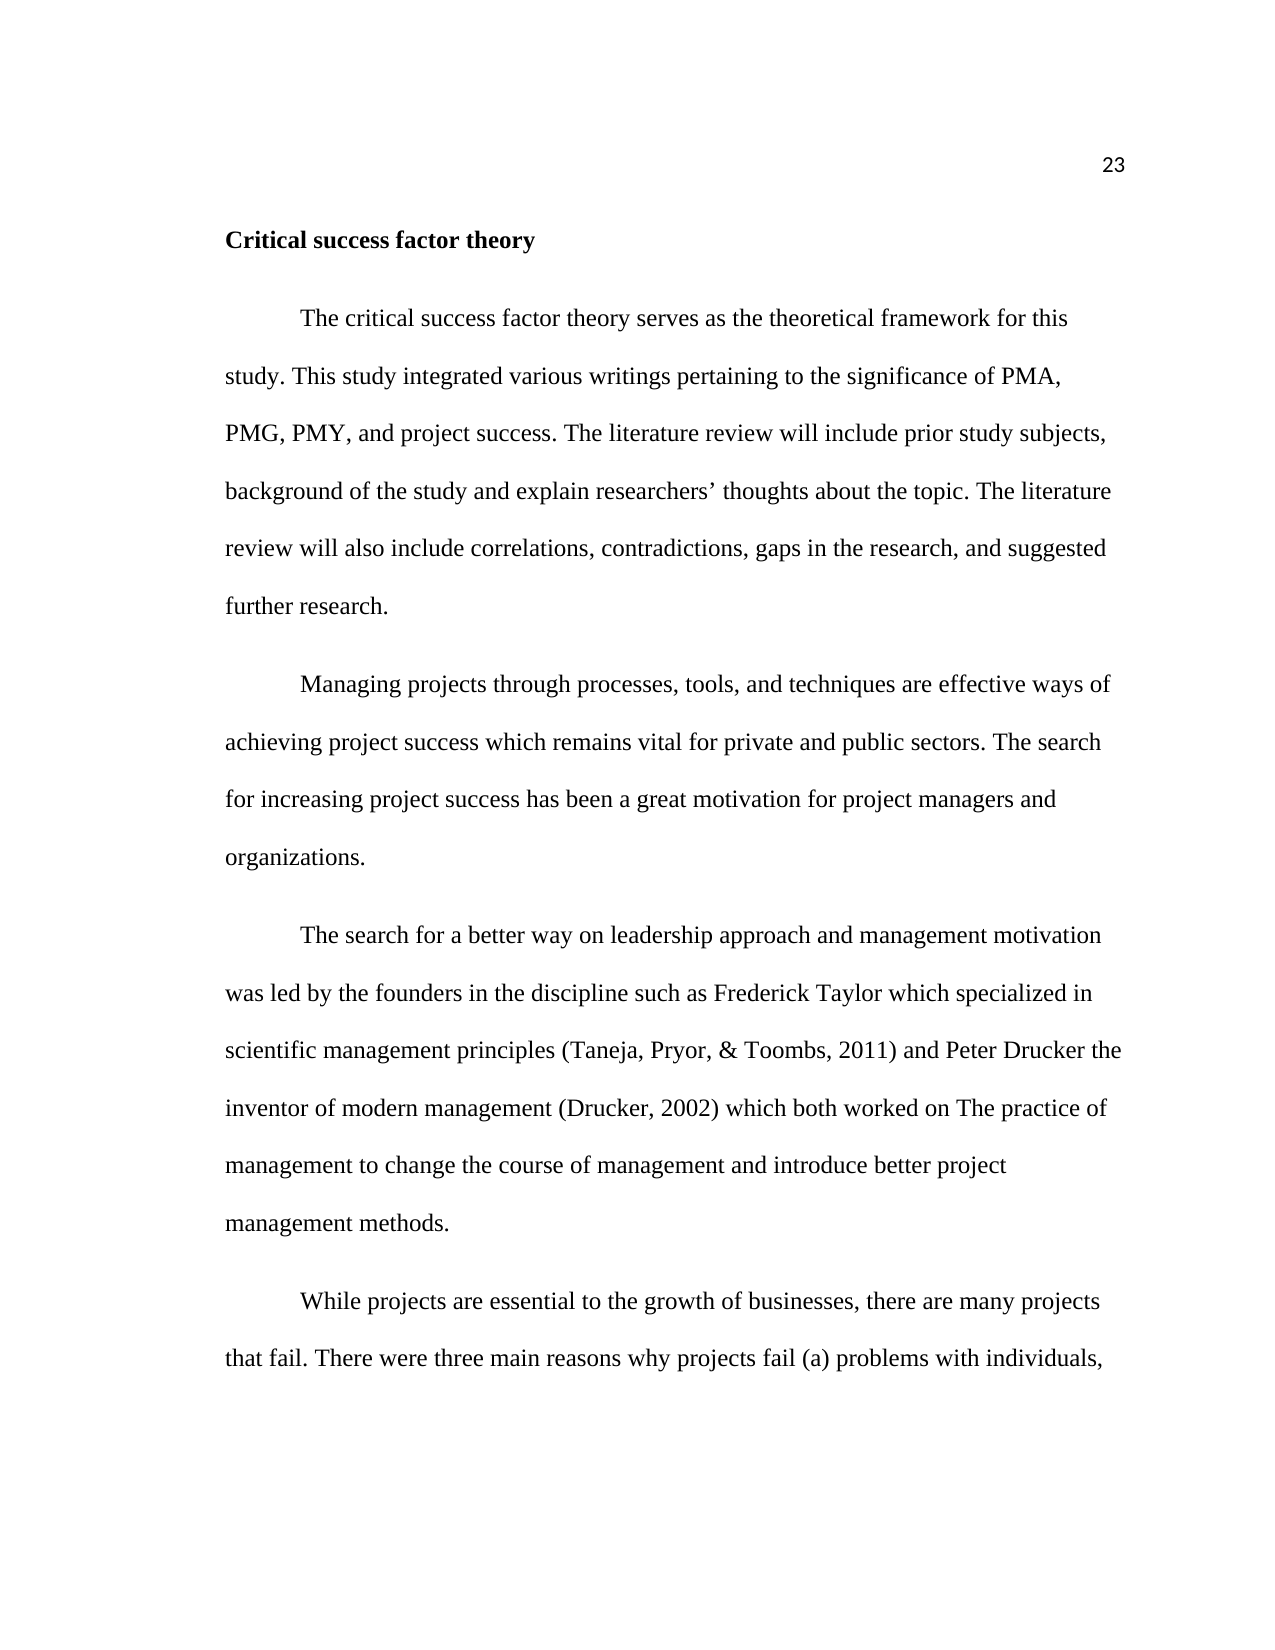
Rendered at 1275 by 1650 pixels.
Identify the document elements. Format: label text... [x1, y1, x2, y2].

text The search for a better way on leadership approach and management motivation was led by the founders in the discipline such as Frederick Taylor which specialized in scientific management principles (Taneja, Pryor, & Toombs, 2011) and Peter Drucker the inventor of modern management (Drucker, 2002) which both worked on The practice of management to change the course of management and introduce better project management methods. [225, 920, 1125, 1236]
text Critical success factor theory [225, 225, 1125, 254]
text The critical success factor theory serves as the theoretical framework for this study. This study integrated various writings pertaining to the significance of PMA, PMG, PMY, and project success. The literature review will include prior study subjects, background of the study and explain researchers’ thoughts about the topic. The literature review will also include correlations, contradictions, gaps in the research, and suggested further research. [225, 303, 1125, 620]
text Managing projects through processes, tools, and techniques are effective ways of achieving project success which remains vital for private and public sectors. The search for increasing project success has been a great motivation for project managers and organizations. [225, 669, 1125, 871]
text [225, 1286, 1125, 1372]
